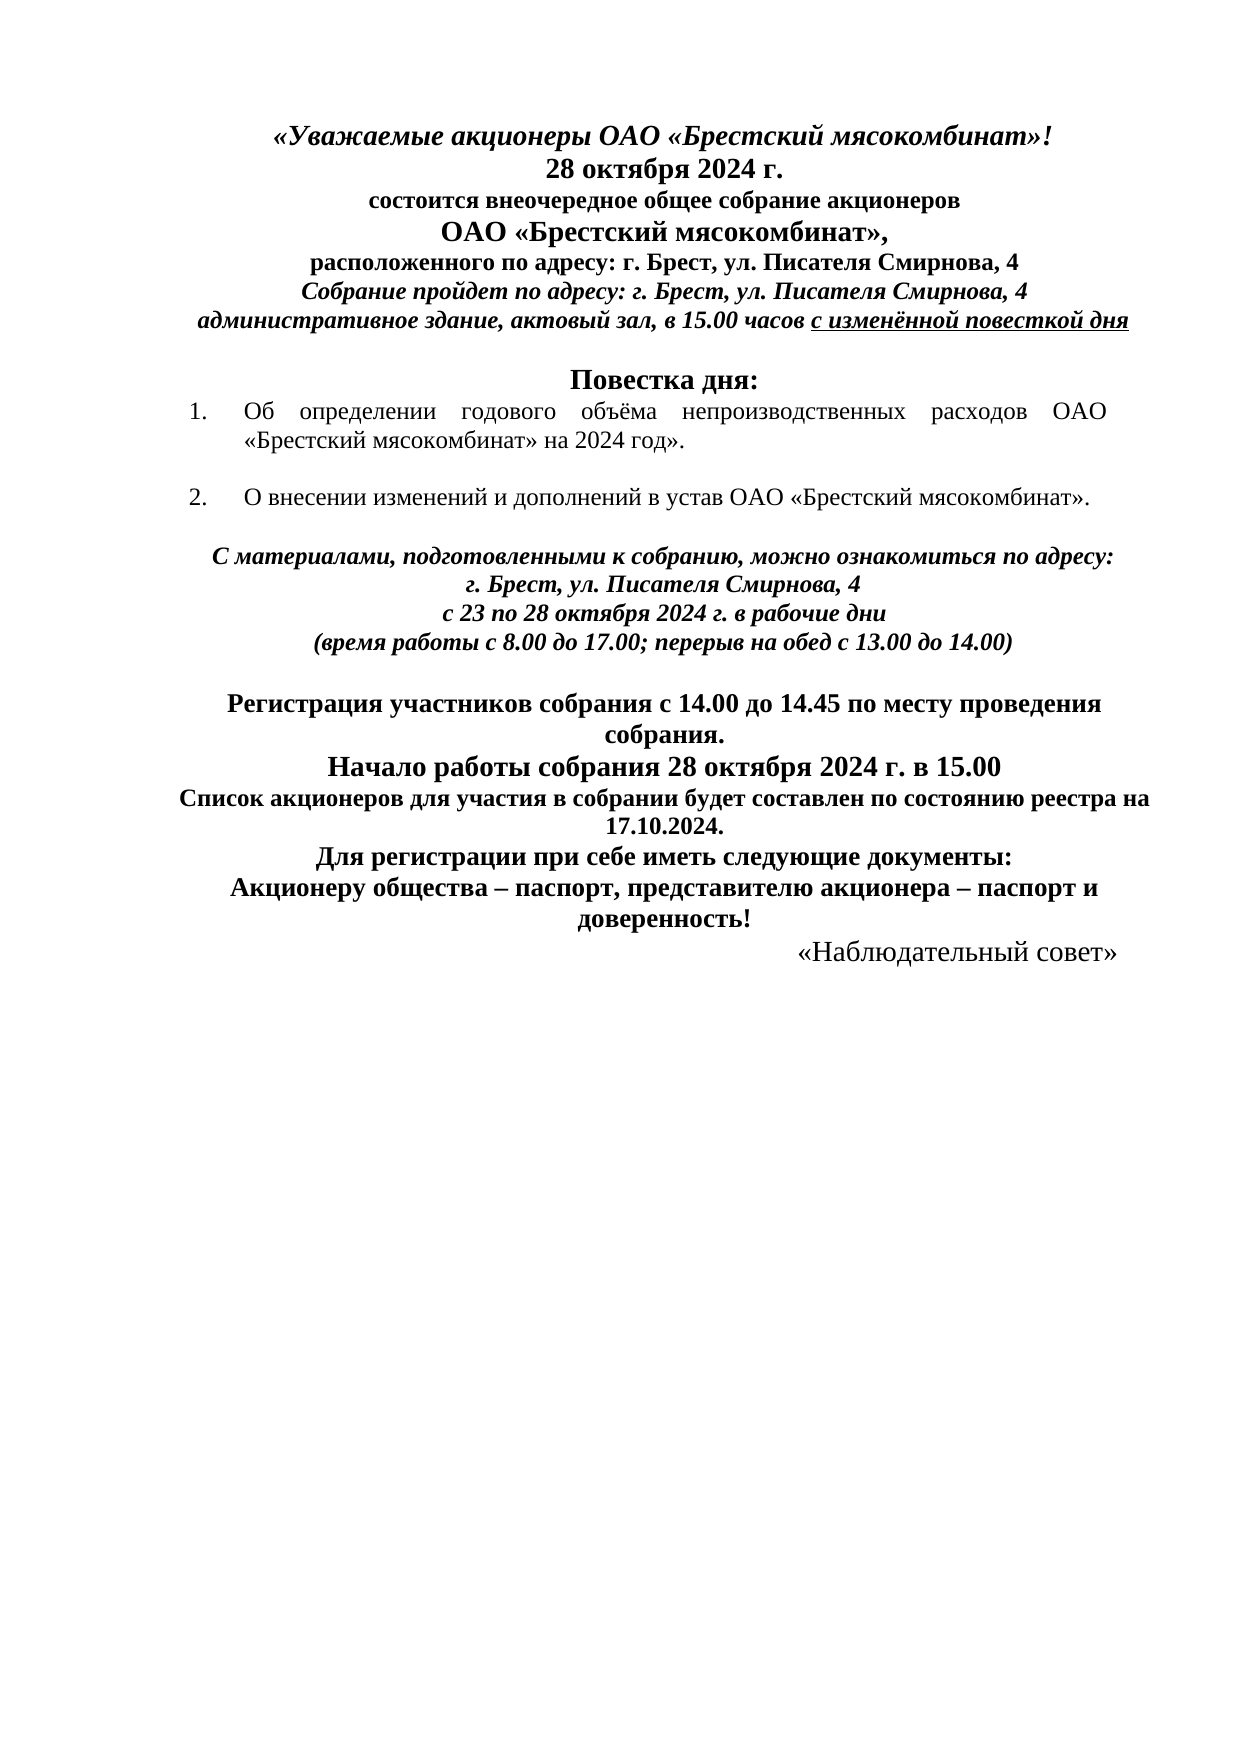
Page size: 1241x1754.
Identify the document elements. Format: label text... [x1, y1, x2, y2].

text Регистрация участников собрания с 14.00 до 14.45 по месту проведения собрания. [177, 687, 1152, 749]
text Повестка дня: [177, 362, 1152, 396]
text (время работы с 8.00 до 17.00; перерыв на обед с 13.00 до 14.00) [177, 627, 1152, 656]
text состоится внеочередное общее собрание акционеров [177, 185, 1152, 214]
text «Наблюдательный совет» [177, 934, 1152, 967]
text С материалами, подготовленными к собранию, можно ознакомиться по адресу: [177, 541, 1152, 569]
text расположенного по адресу: г. Брест, ул. Писателя Смирнова, 4 [177, 247, 1152, 276]
text Для регистрации при себе иметь следующие документы: [177, 840, 1152, 871]
text Акционеру общества – паспорт, представителю акционера – паспорт и доверенность! [177, 871, 1152, 934]
text с 23 по 28 октября 2024 г. в рабочие дни [177, 598, 1152, 627]
table_header 1. [177, 396, 232, 482]
text административное здание, актовый зал, в 15.00 часов с изменённой повесткой дня [177, 305, 1152, 334]
text Список акционеров для участия в собрании будет составлен по состоянию реестра на 17.10.2024. [177, 783, 1152, 840]
table_cell 2. [177, 482, 232, 512]
table_cell О внесении изменений и дополнений в устав ОАО «Брестский мясокомбинат». [233, 482, 1118, 512]
text г. Брест, ул. Писателя Смирнова, 4 [177, 569, 1152, 598]
text 28 октября 2024 г. [177, 152, 1152, 185]
table_header Об определении годового объёма непроизводственных расходов ОАО «Брестский мясокомбинат» на 2024 год». [233, 396, 1118, 482]
text ОАО «Брестский мясокомбинат», [177, 214, 1152, 247]
text Собрание пройдет по адресу: г. Брест, ул. Писателя Смирнова, 4 [177, 276, 1152, 305]
text «Уважаемые акционеры ОАО «Брестский мясокомбинат»! [177, 118, 1152, 152]
text Начало работы собрания 28 октября 2024 г. в 15.00 [177, 749, 1152, 783]
